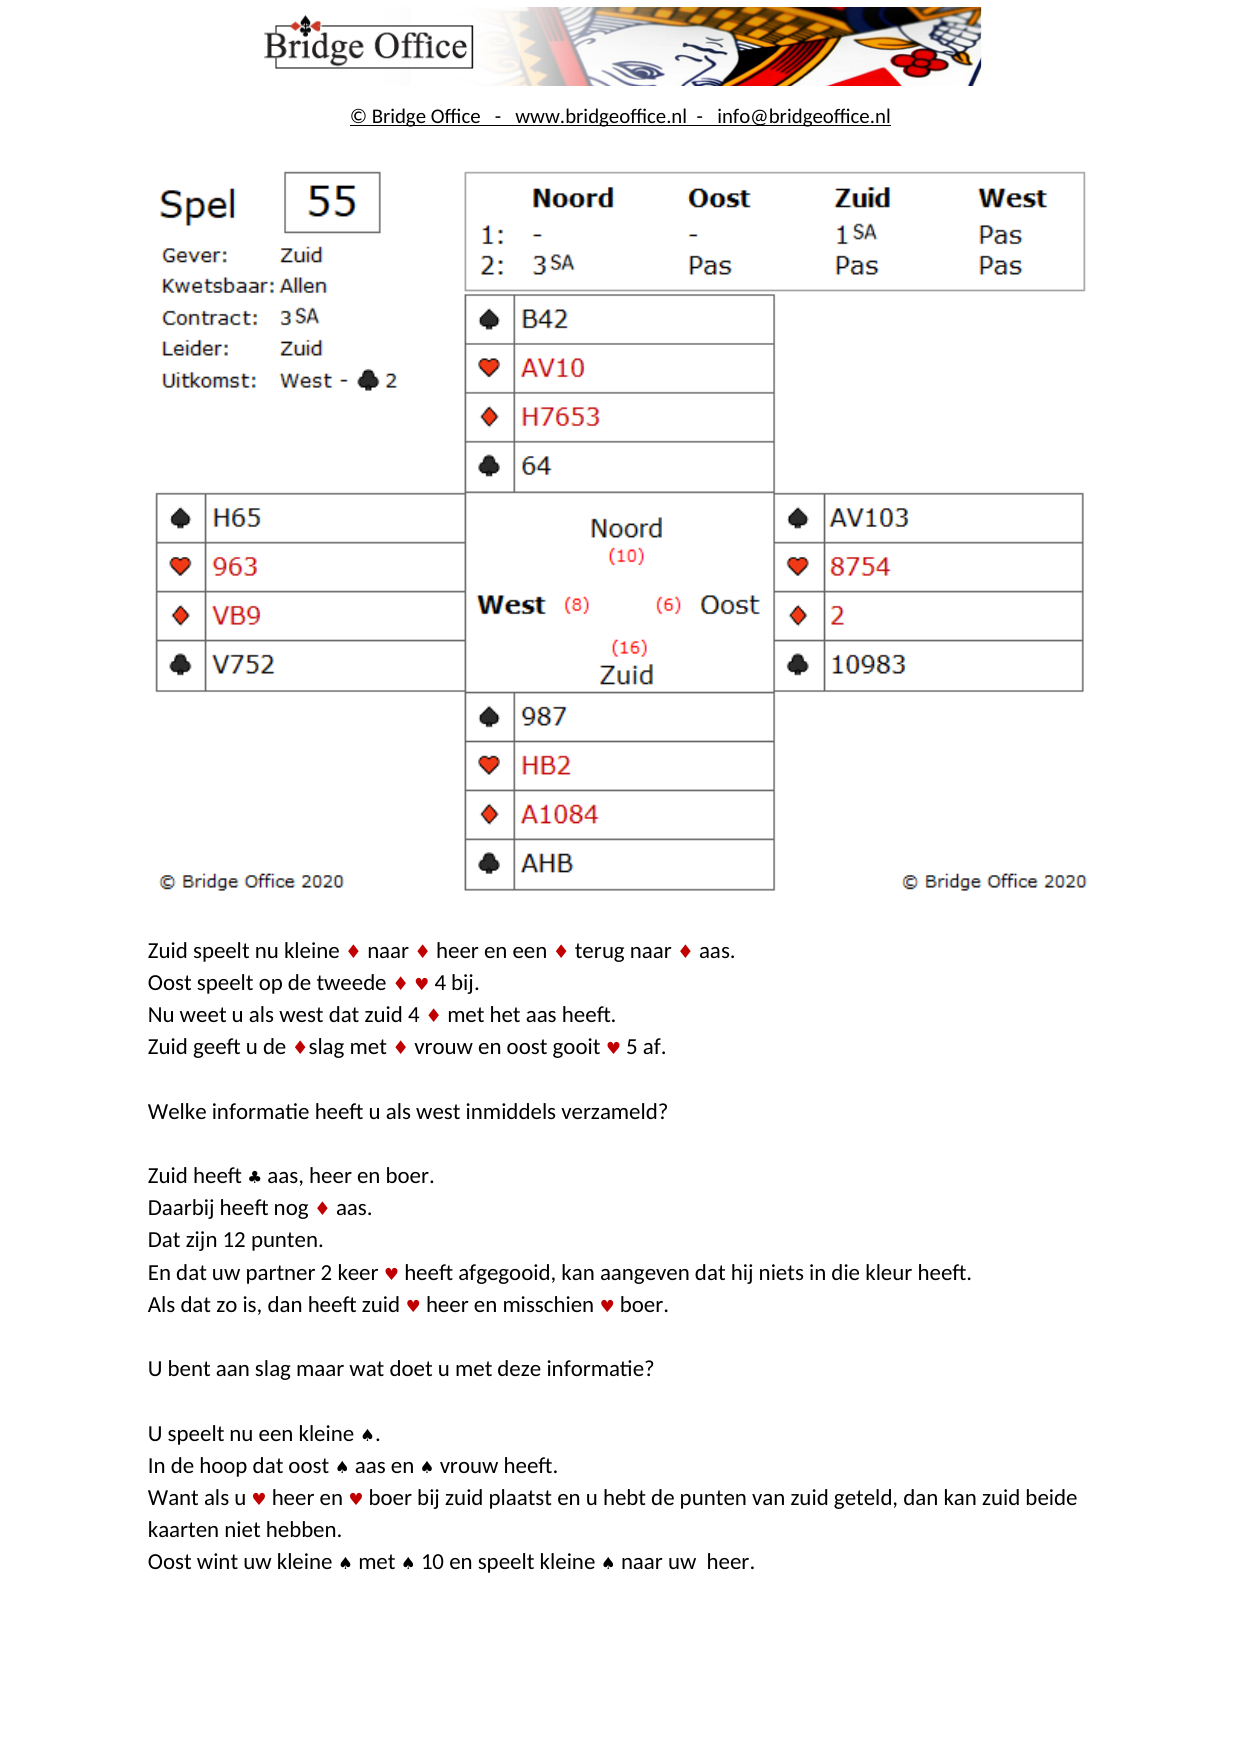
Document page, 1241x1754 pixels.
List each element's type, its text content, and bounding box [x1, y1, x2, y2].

text Oost wint uw kleine ♠ met ♠ 10 en speelt kleine ♠ naar uw heer. [148, 1547, 1093, 1575]
picture [237, 7, 980, 85]
text Welke informatie heeft u als west inmiddels verzameld? [148, 1097, 1093, 1125]
picture [147, 160, 1093, 900]
text Nu weet u als west dat zuid 4 ♦ met het aas heeft. [148, 1000, 1093, 1028]
text Zuid geeft u de ♦slag met ♦ vrouw en oost gooit ♥ 5 af. [148, 1032, 1093, 1060]
text Zuid speelt nu kleine ♦ naar ♦ heer en een ♦ terug naar ♦ aas. [148, 900, 1093, 964]
text U speelt nu een kleine ♠. [148, 1419, 1093, 1447]
text Zuid heeft ♣ aas, heer en boer. [148, 1161, 1093, 1189]
text Oost speelt op de tweede ♦ ♥ 4 bij. [148, 968, 1093, 996]
text In de hoop dat oost ♠ aas en ♠ vrouw heeft. [148, 1451, 1093, 1479]
text U bent aan slag maar wat doet u met deze informatie? [148, 1354, 1093, 1382]
text Als dat zo is, dan heeft zuid ♥ heer en misschien ♥ boer. [148, 1290, 1093, 1318]
text Dat zijn 12 punten. [148, 1226, 1093, 1253]
text Daarbij heeft nog ♦ aas. [148, 1193, 1093, 1221]
text Want als u ♥ heer en ♥ boer bij zuid plaatst en u hebt de punten van zuid geteld, dan kan zuid beide kaarten niet hebben. [148, 1483, 1093, 1543]
text En dat uw partner 2 keer ♥ heeft afgegooid, kan aangeven dat hij niets in die kleur heeft. [148, 1258, 1093, 1286]
